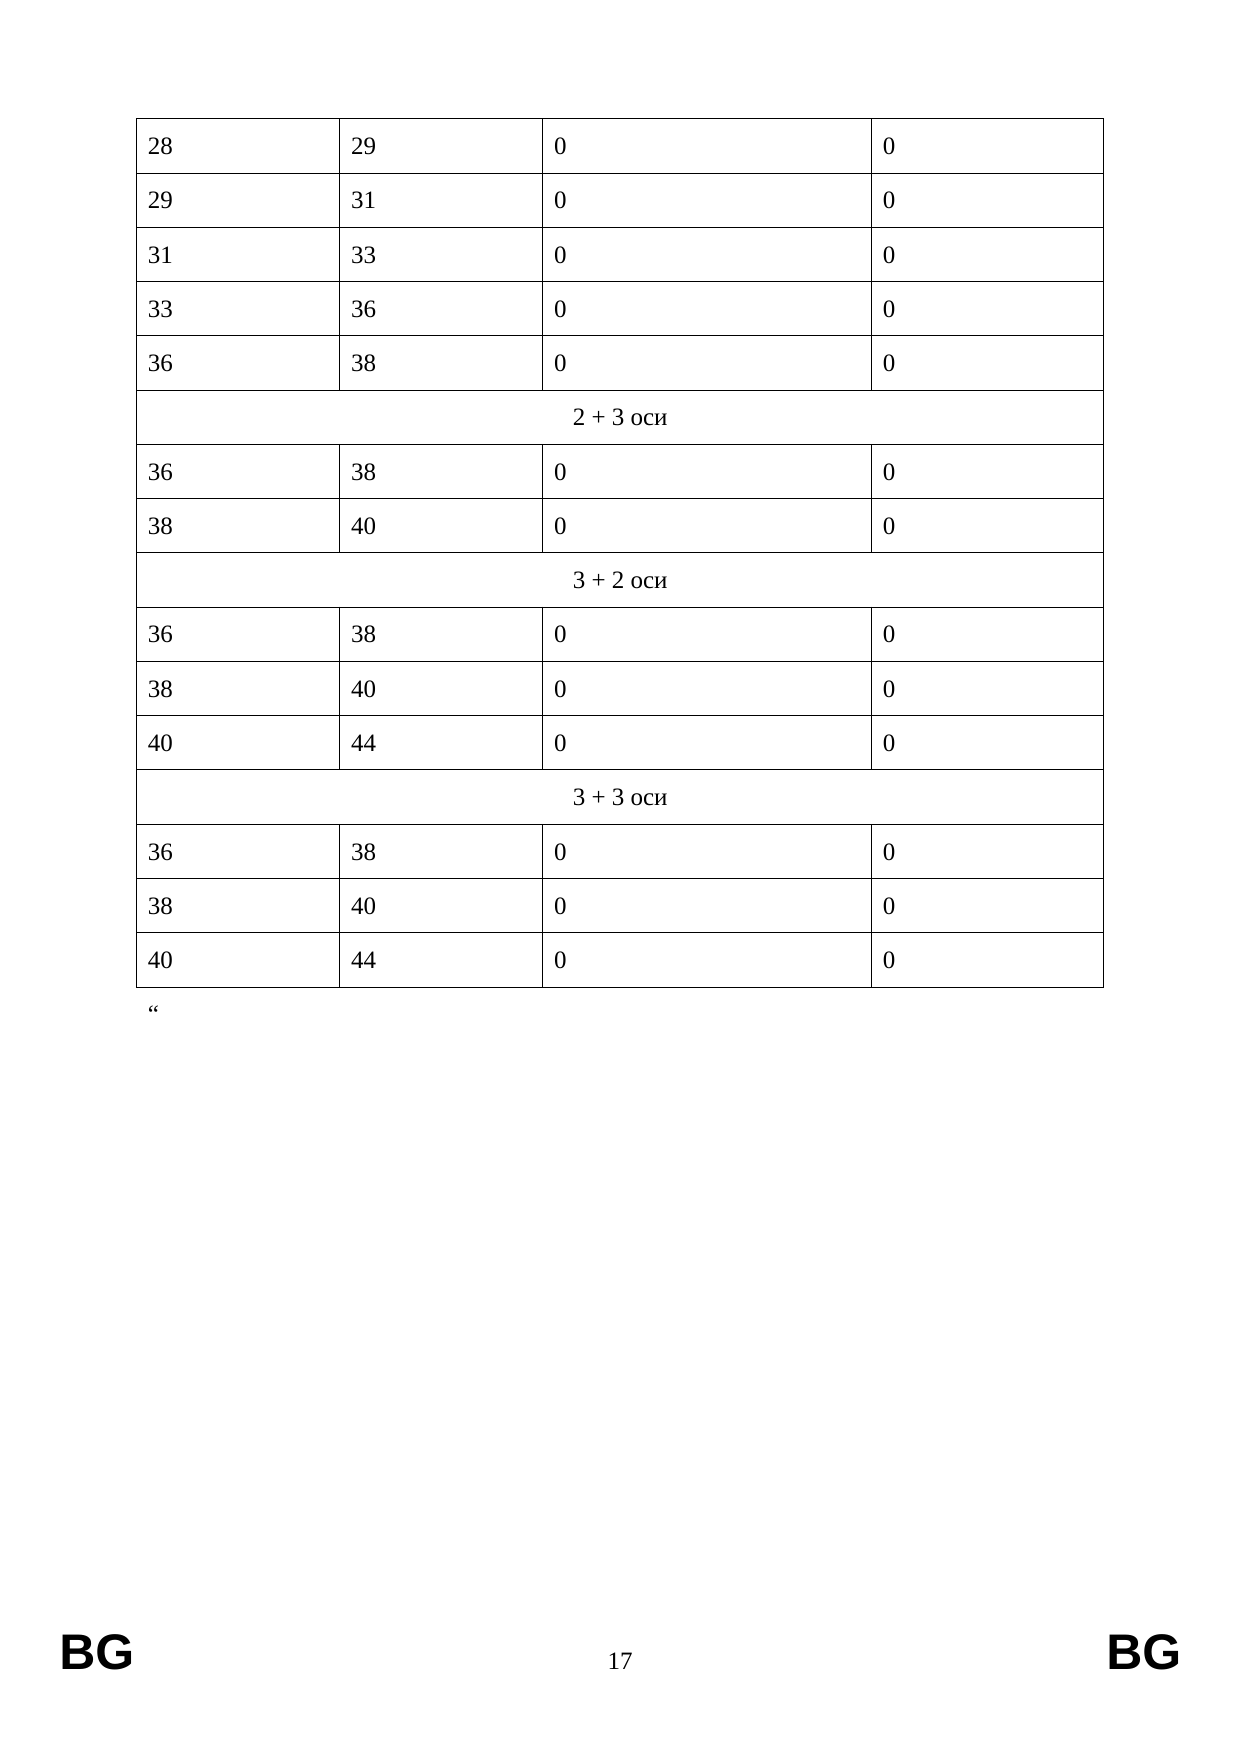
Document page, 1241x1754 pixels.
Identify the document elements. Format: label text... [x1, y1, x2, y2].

table_cell 31 [137, 228, 339, 281]
table_cell 33 [137, 282, 339, 335]
table_cell 40 [340, 662, 542, 715]
table_cell 0 [872, 662, 1103, 715]
table_cell 0 [872, 282, 1103, 335]
table_cell 0 [872, 879, 1103, 932]
table_cell 0 [872, 174, 1103, 227]
table_cell 38 [137, 662, 339, 715]
table_cell 28 [137, 119, 339, 172]
table_cell 40 [137, 933, 339, 986]
table_cell 0 [543, 825, 871, 878]
table_cell 38 [340, 608, 542, 661]
table_cell 44 [340, 716, 542, 769]
table_cell 38 [340, 445, 542, 498]
table_cell 0 [543, 445, 871, 498]
table_cell 36 [137, 336, 339, 389]
table_cell 29 [137, 174, 339, 227]
table_cell 2 + 3 оси [137, 391, 1103, 444]
table_cell 0 [872, 933, 1103, 986]
table_cell 36 [137, 445, 339, 498]
table_cell 0 [543, 336, 871, 389]
table_cell 0 [543, 174, 871, 227]
table_cell 38 [137, 499, 339, 552]
table_cell 38 [340, 825, 542, 878]
table_cell 0 [543, 228, 871, 281]
table_cell 0 [543, 662, 871, 715]
table_cell 40 [340, 499, 542, 552]
table_cell 0 [543, 933, 871, 986]
table_cell 0 [872, 608, 1103, 661]
table_cell 0 [872, 445, 1103, 498]
table_cell 44 [340, 933, 542, 986]
table_cell 33 [340, 228, 542, 281]
table_cell 3 + 3 оси [137, 770, 1103, 824]
table_cell 0 [872, 499, 1103, 552]
text “ [148, 999, 1093, 1028]
table_cell 38 [340, 336, 542, 389]
table_cell 0 [543, 608, 871, 661]
table_cell 29 [340, 119, 542, 172]
table_cell 3 + 2 оси [137, 553, 1103, 607]
table_cell 36 [340, 282, 542, 335]
table_cell 38 [137, 879, 339, 932]
table_cell 0 [543, 716, 871, 769]
table_cell 31 [340, 174, 542, 227]
table_cell 0 [872, 228, 1103, 281]
table_cell 0 [872, 716, 1103, 769]
table_cell 0 [872, 825, 1103, 878]
table_cell 0 [543, 879, 871, 932]
table_cell 0 [543, 119, 871, 172]
table_cell 40 [340, 879, 542, 932]
table_cell 0 [543, 282, 871, 335]
table_cell 40 [137, 716, 339, 769]
table_cell 0 [543, 499, 871, 552]
table_cell 36 [137, 825, 339, 878]
table_cell 0 [872, 336, 1103, 389]
table_cell 36 [137, 608, 339, 661]
table_cell 0 [872, 119, 1103, 172]
